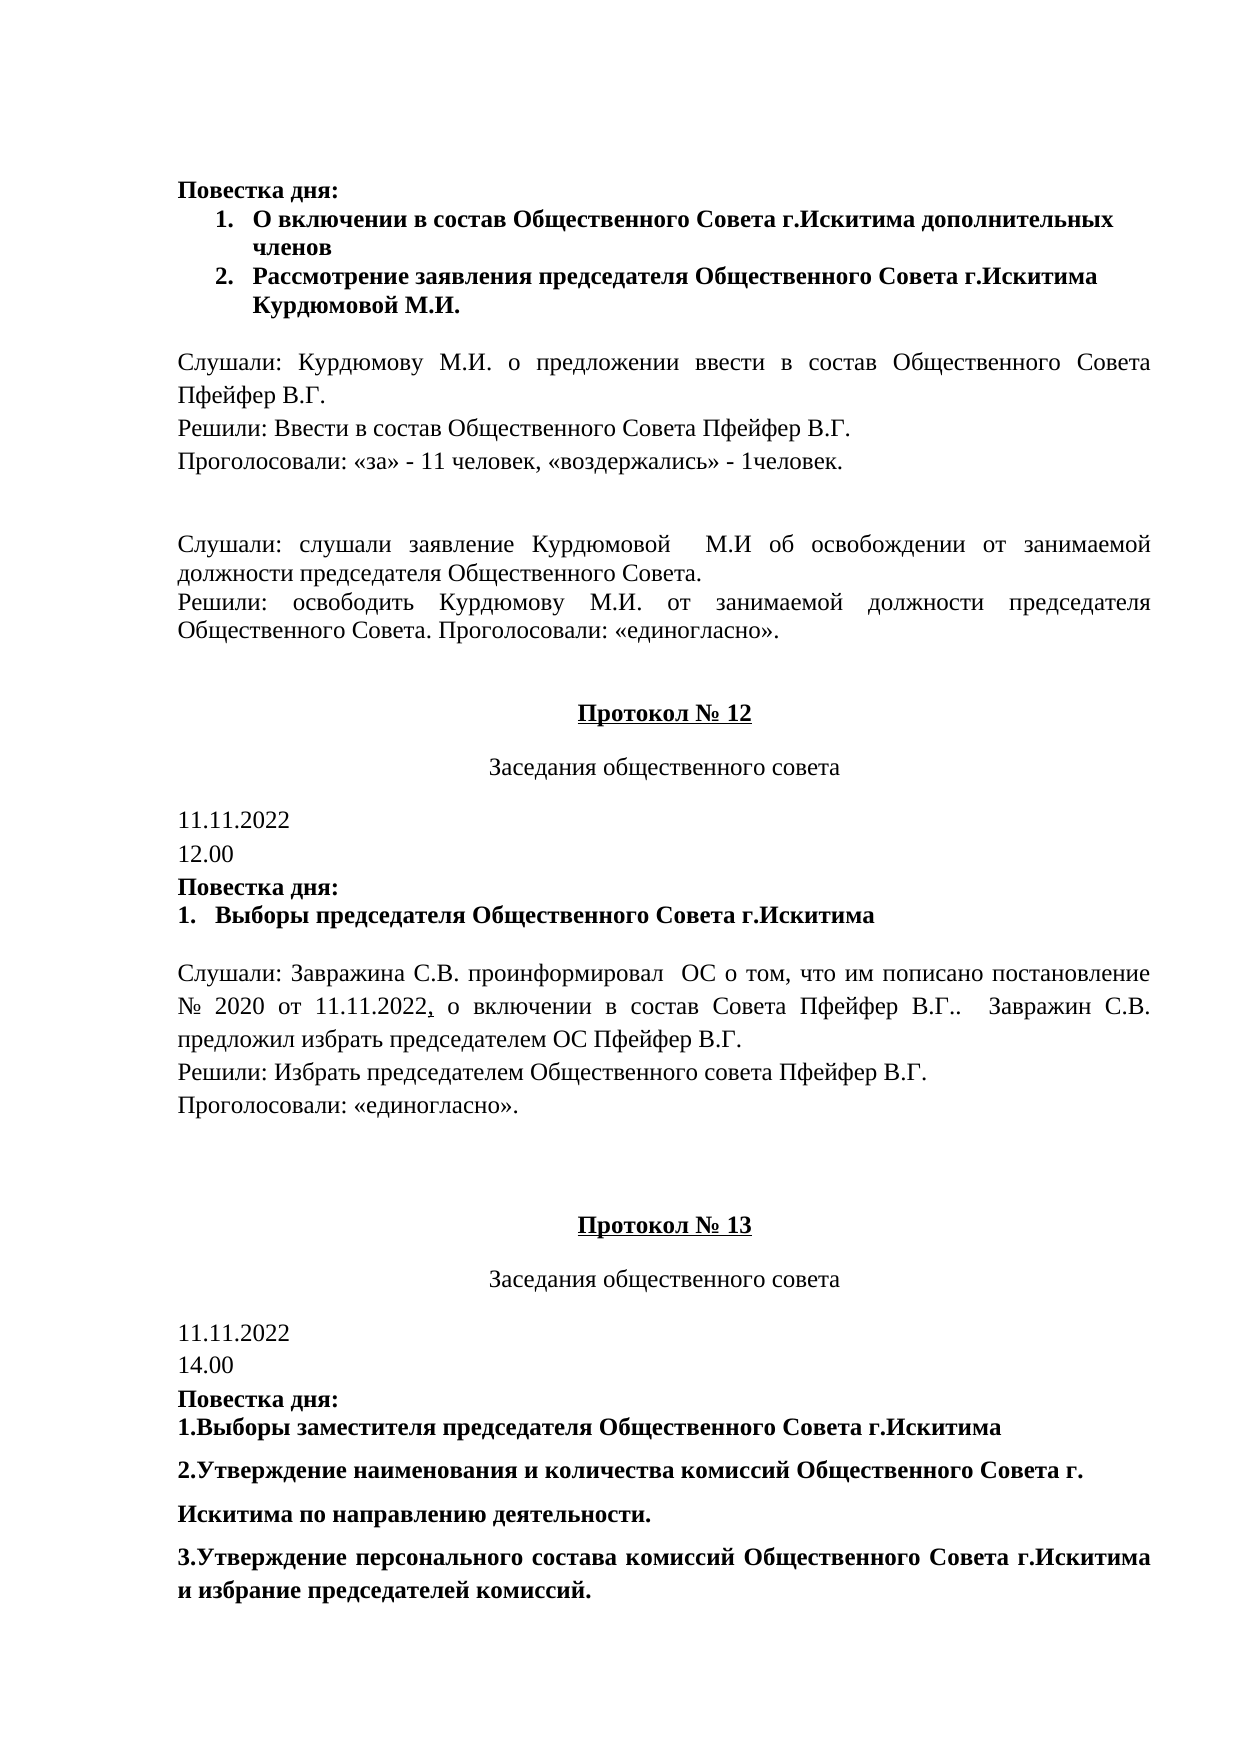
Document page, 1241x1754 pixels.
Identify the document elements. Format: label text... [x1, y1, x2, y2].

text 11.11.2022 [177, 806, 1152, 834]
list О включении в состав Общественного Совета г.Искитима дополнительных членов [215, 204, 1152, 261]
text Протокол № 13 [177, 1210, 1152, 1239]
text Решили: освободить Курдюмову М.И. от занимаемой должности председателя Общественного Совета. Проголосовали: «единогласно». [177, 587, 1152, 644]
text 2.Утверждение наименования и количества комиссий Общественного Совета г. Искитима по направлению деятельности. [177, 1456, 1152, 1527]
text Протокол № 12 [177, 698, 1152, 727]
text Слушали: слушали заявление Курдюмовой М.И об освобождении от занимаемой должности председателя Общественного Совета. [177, 529, 1152, 587]
text Заседания общественного совета [177, 752, 1152, 781]
list Рассмотрение заявления председателя Общественного Совета г.Искитима Курдюмовой М.И. [215, 261, 1152, 319]
text Решили: Ввести в состав Общественного Совета Пфейфер В.Г. [177, 413, 1152, 442]
text Повестка дня: [177, 175, 1152, 204]
text Заседания общественного совета [177, 1264, 1152, 1292]
text 14.00 [177, 1351, 1152, 1379]
text 11.11.2022 [177, 1318, 1152, 1346]
text 1.Выборы заместителя председателя Общественного Совета г.Искитима [177, 1412, 1152, 1441]
text Проголосовали: «единогласно». [177, 1090, 1152, 1119]
text Слушали: Курдюмову М.И. о предложении ввести в состав Общественного Совета Пфейфер В.Г. [177, 347, 1152, 409]
text Решили: Избрать председателем Общественного совета Пфейфер В.Г. [177, 1057, 1152, 1086]
text 3.Утверждение персонального состава комиссий Общественного Совета г.Искитима и избрание председателей комиссий. [177, 1542, 1152, 1603]
text 12.00 [177, 839, 1152, 867]
text Повестка дня: [177, 872, 1152, 900]
list Выборы председателя Общественного Совета г.Искитима [177, 900, 1152, 929]
text Слушали: Завражина С.В. проинформировал ОС о том, что им пописано постановление № 2020 от 11.11.2022, о включении в состав Совета Пфейфер В.Г.. Завражин С.В. предложил избрать председателем ОС Пфейфер В.Г. [177, 958, 1152, 1053]
text Повестка дня: [177, 1384, 1152, 1412]
text Проголосовали: «за» - 11 человек, «воздержались» - 1человек. [177, 446, 1152, 475]
